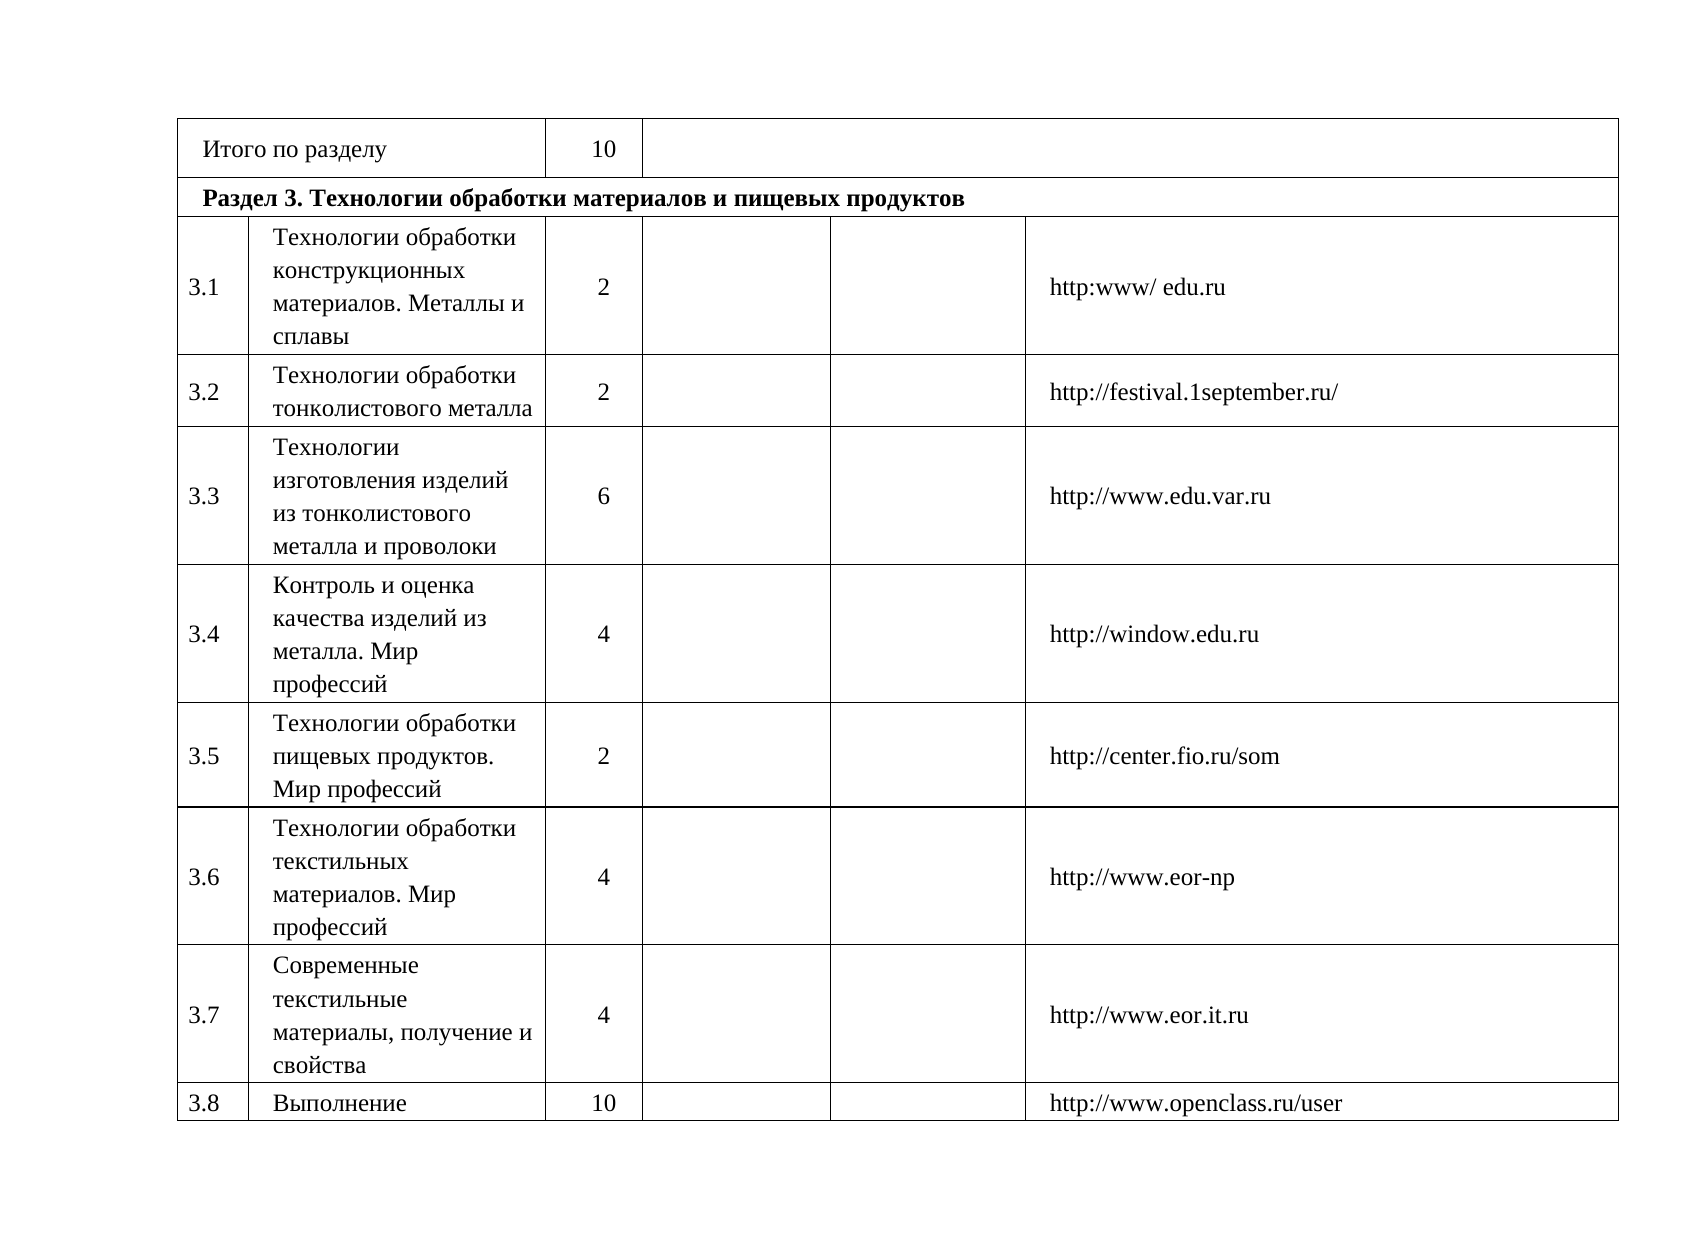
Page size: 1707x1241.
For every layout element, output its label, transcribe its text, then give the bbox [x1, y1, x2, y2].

table_cell [643, 427, 830, 564]
table_cell 4 [546, 565, 642, 702]
table_cell 3.5 [178, 703, 248, 806]
table_cell Контроль и оценка качества изделий из металла. Мир профессий [249, 565, 545, 702]
table_cell 3.6 [178, 808, 248, 944]
table_cell [831, 565, 1025, 702]
table_cell [831, 1083, 1025, 1120]
table_cell 4 [546, 808, 642, 944]
table_cell [831, 355, 1025, 426]
table_cell [831, 703, 1025, 806]
table_cell [643, 1083, 830, 1120]
table_cell Раздел 3. Технологии обработки материалов и пищевых продуктов [178, 178, 1618, 216]
table_cell [643, 565, 830, 702]
table_cell http://festival.1september.ru/ [1026, 355, 1618, 426]
table_cell Технологии изготовления изделий из тонколистового металла и проволоки [249, 427, 545, 564]
table_cell [643, 355, 830, 426]
table_cell http://www.eor.it.ru [1026, 945, 1618, 1082]
table_cell [643, 217, 830, 354]
table_cell [643, 808, 830, 944]
table_cell Технологии обработки тонколистового металла [249, 355, 545, 426]
table_cell 6 [546, 427, 642, 564]
table_cell 10 [546, 1083, 642, 1120]
table_cell http:www/ edu.ru [1026, 217, 1618, 354]
table_cell [831, 945, 1025, 1082]
table_cell 3.4 [178, 565, 248, 702]
table_cell 3.8 [178, 1083, 248, 1120]
table_cell Технологии обработки текстильных материалов. Мир профессий [249, 808, 545, 944]
table_cell 10 [546, 119, 642, 177]
table_cell Итого по разделу [178, 119, 545, 177]
table_cell http://window.edu.ru [1026, 565, 1618, 702]
table_cell [831, 427, 1025, 564]
table_cell http://www.eor-np [1026, 808, 1618, 944]
table_cell Технологии обработки пищевых продуктов. Мир профессий [249, 703, 545, 806]
table_cell 2 [546, 217, 642, 354]
table_cell 2 [546, 355, 642, 426]
table_cell 3.1 [178, 217, 248, 354]
table_cell 3.3 [178, 427, 248, 564]
table_cell 3.2 [178, 355, 248, 426]
table_cell 2 [546, 703, 642, 806]
table_cell Технологии обработки конструкционных материалов. Металлы и сплавы [249, 217, 545, 354]
table_cell [643, 703, 830, 806]
table_cell http://center.fio.ru/som [1026, 703, 1618, 806]
table_cell [643, 945, 830, 1082]
table_cell 4 [546, 945, 642, 1082]
table_cell 3.7 [178, 945, 248, 1082]
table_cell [249, 1083, 545, 1120]
table_cell [831, 808, 1025, 944]
table_cell [831, 217, 1025, 354]
table_cell http://www.edu.var.ru [1026, 427, 1618, 564]
table_cell Современные текстильные материалы, получение и свойства [249, 945, 545, 1082]
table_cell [1026, 1083, 1618, 1120]
table_cell [643, 119, 1618, 177]
